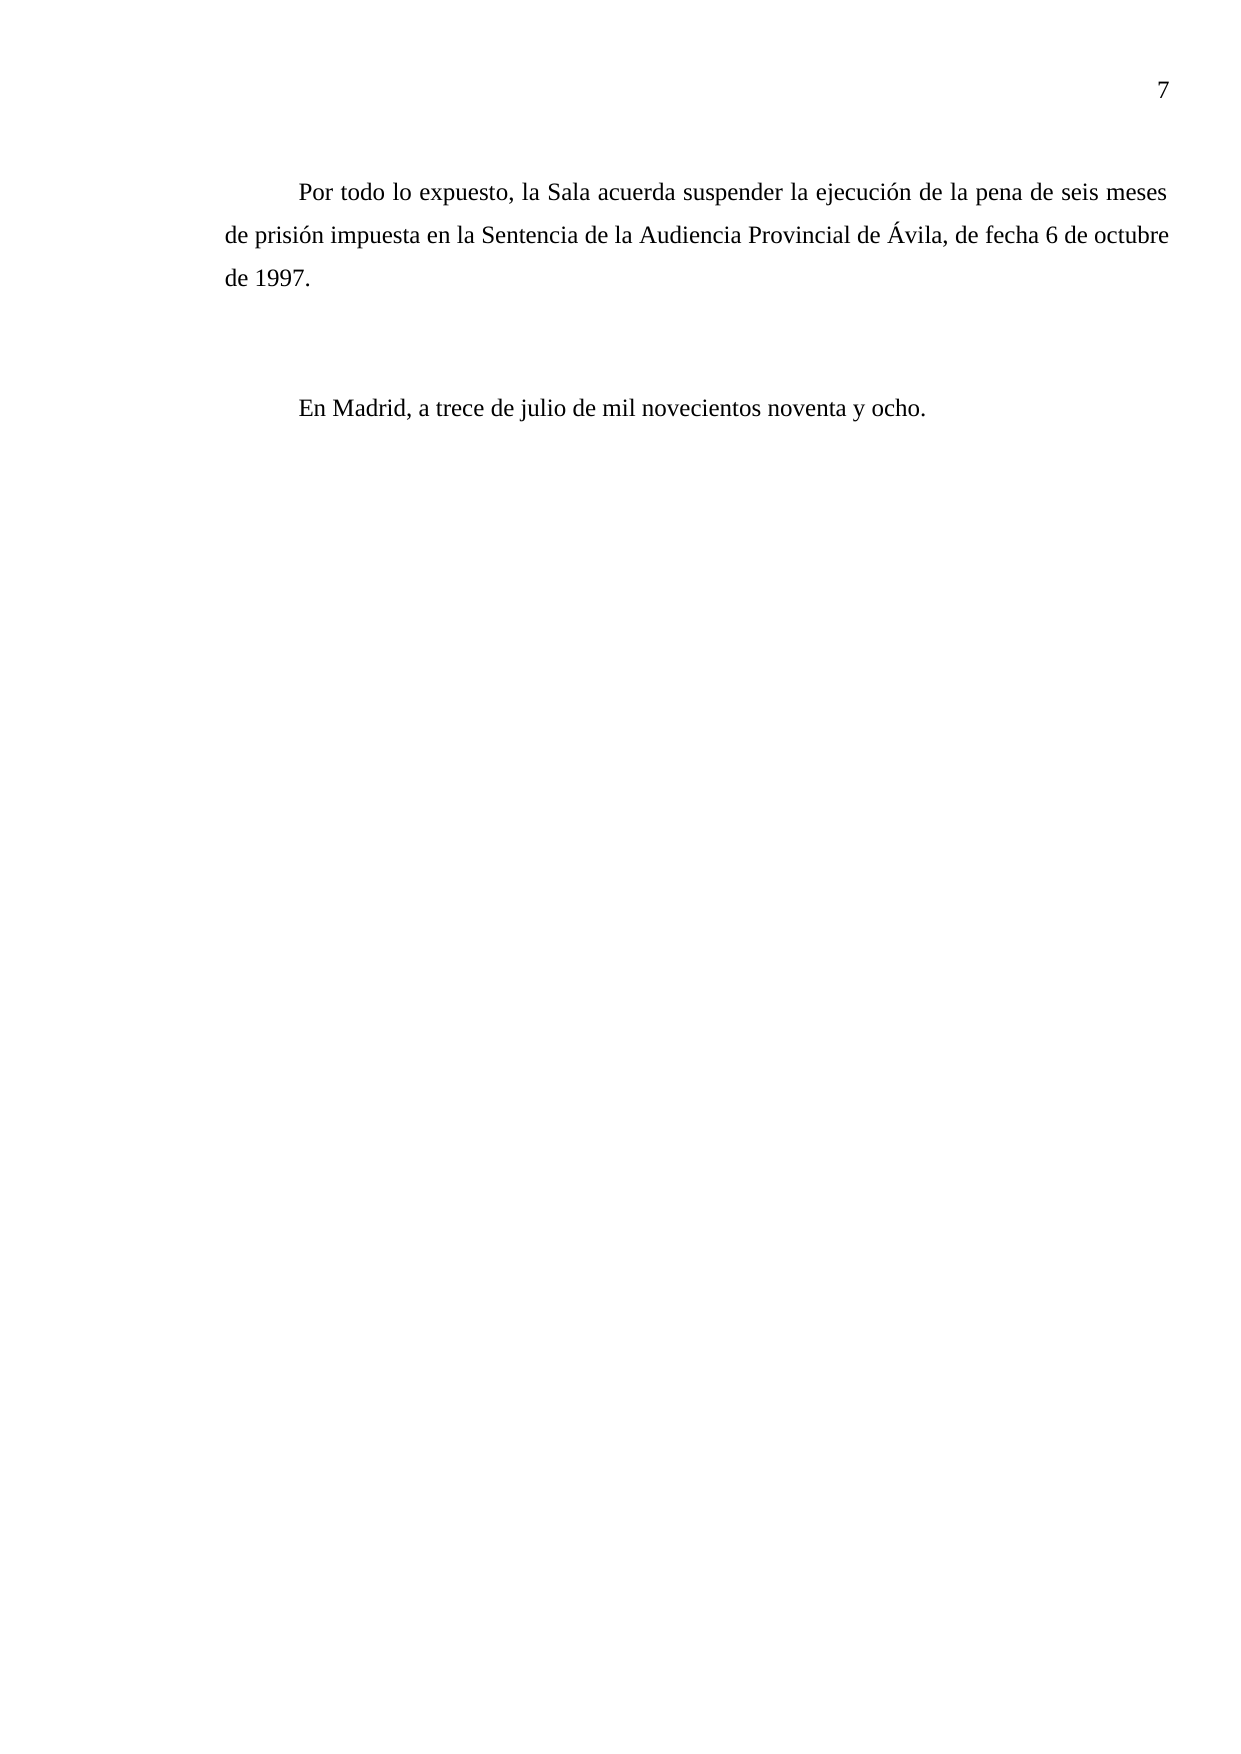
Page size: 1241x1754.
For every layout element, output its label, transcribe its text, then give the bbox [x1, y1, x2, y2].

text En Madrid, a trece de julio de mil novecientos noventa y ocho. [224, 393, 1169, 422]
text Por todo lo expuesto, la Sala acuerda suspender la ejecución de la pena de seis meses de prisión impuesta en la Sentencia de la Audiencia Provincial de Ávila, de fecha 6 de octubre de 1997. [224, 177, 1169, 292]
